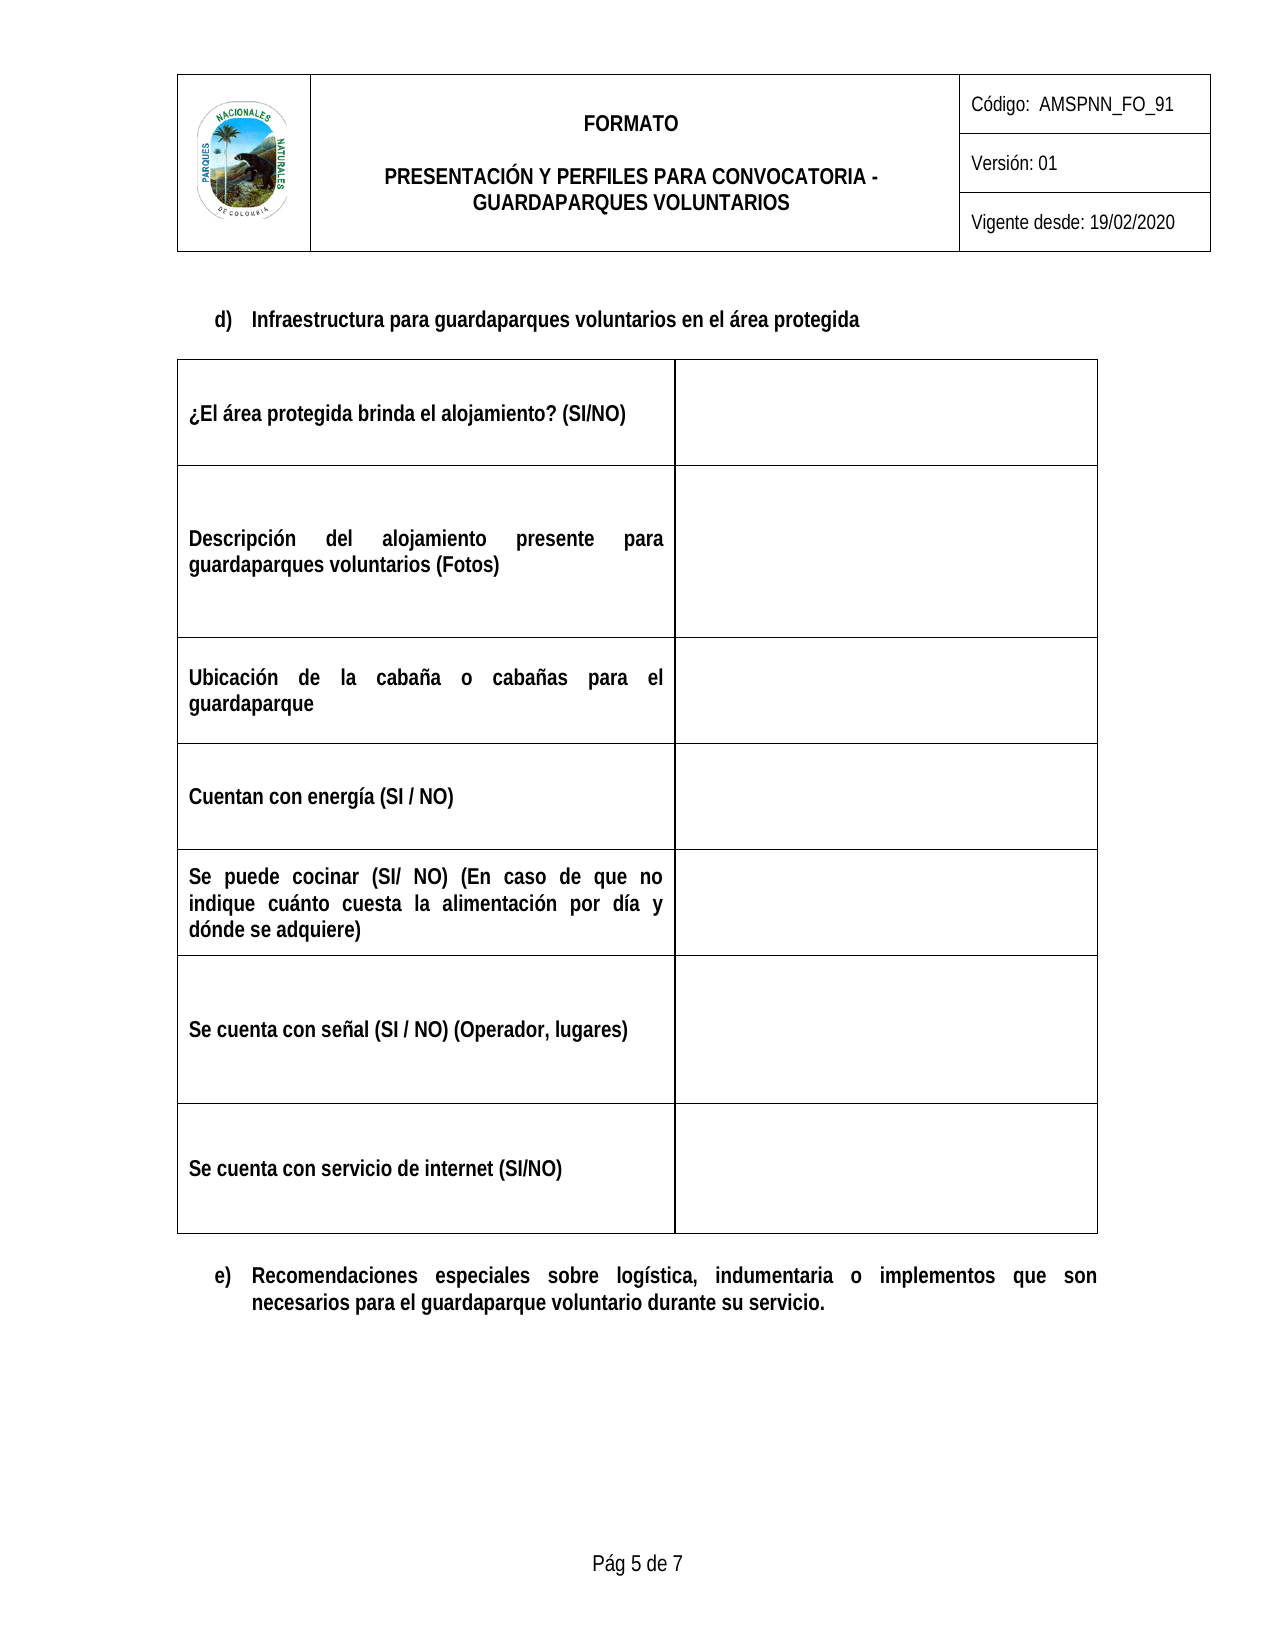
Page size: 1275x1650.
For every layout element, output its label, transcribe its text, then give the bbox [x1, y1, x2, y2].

table_cell [676, 744, 1097, 849]
table_cell Se cuenta con servicio de internet (SI/NO) [178, 1104, 674, 1233]
table_cell [676, 638, 1097, 743]
table_header [676, 360, 1097, 465]
table_cell [676, 466, 1097, 637]
table_cell Se cuenta con señal (SI / NO) (Operador, lugares) [178, 956, 674, 1103]
table_header ¿El área protegida brinda el alojamiento? (SI/NO) [178, 360, 674, 465]
table_cell Descripción del alojamiento presente para guardaparques voluntarios (Fotos) [178, 466, 674, 637]
table_cell [676, 850, 1097, 955]
picture [196, 101, 287, 218]
list Infraestructura para guardaparques voluntarios en el área protegida [214, 306, 1098, 333]
table_cell [676, 1104, 1097, 1233]
table_cell Cuentan con energía (SI / NO) [178, 744, 674, 849]
table_cell Ubicación de la cabaña o cabañas para el guardaparque [178, 638, 674, 743]
table_cell Se puede cocinar (SI/ NO) (En caso de que no indique cuánto cuesta la alimentación por día y dónde se adquiere) [178, 850, 674, 955]
table_cell [676, 956, 1097, 1103]
list Recomendaciones especiales sobre logística, indumentaria o implementos que son necesarios para el guardaparque voluntario durante su servicio. [214, 1262, 1098, 1315]
